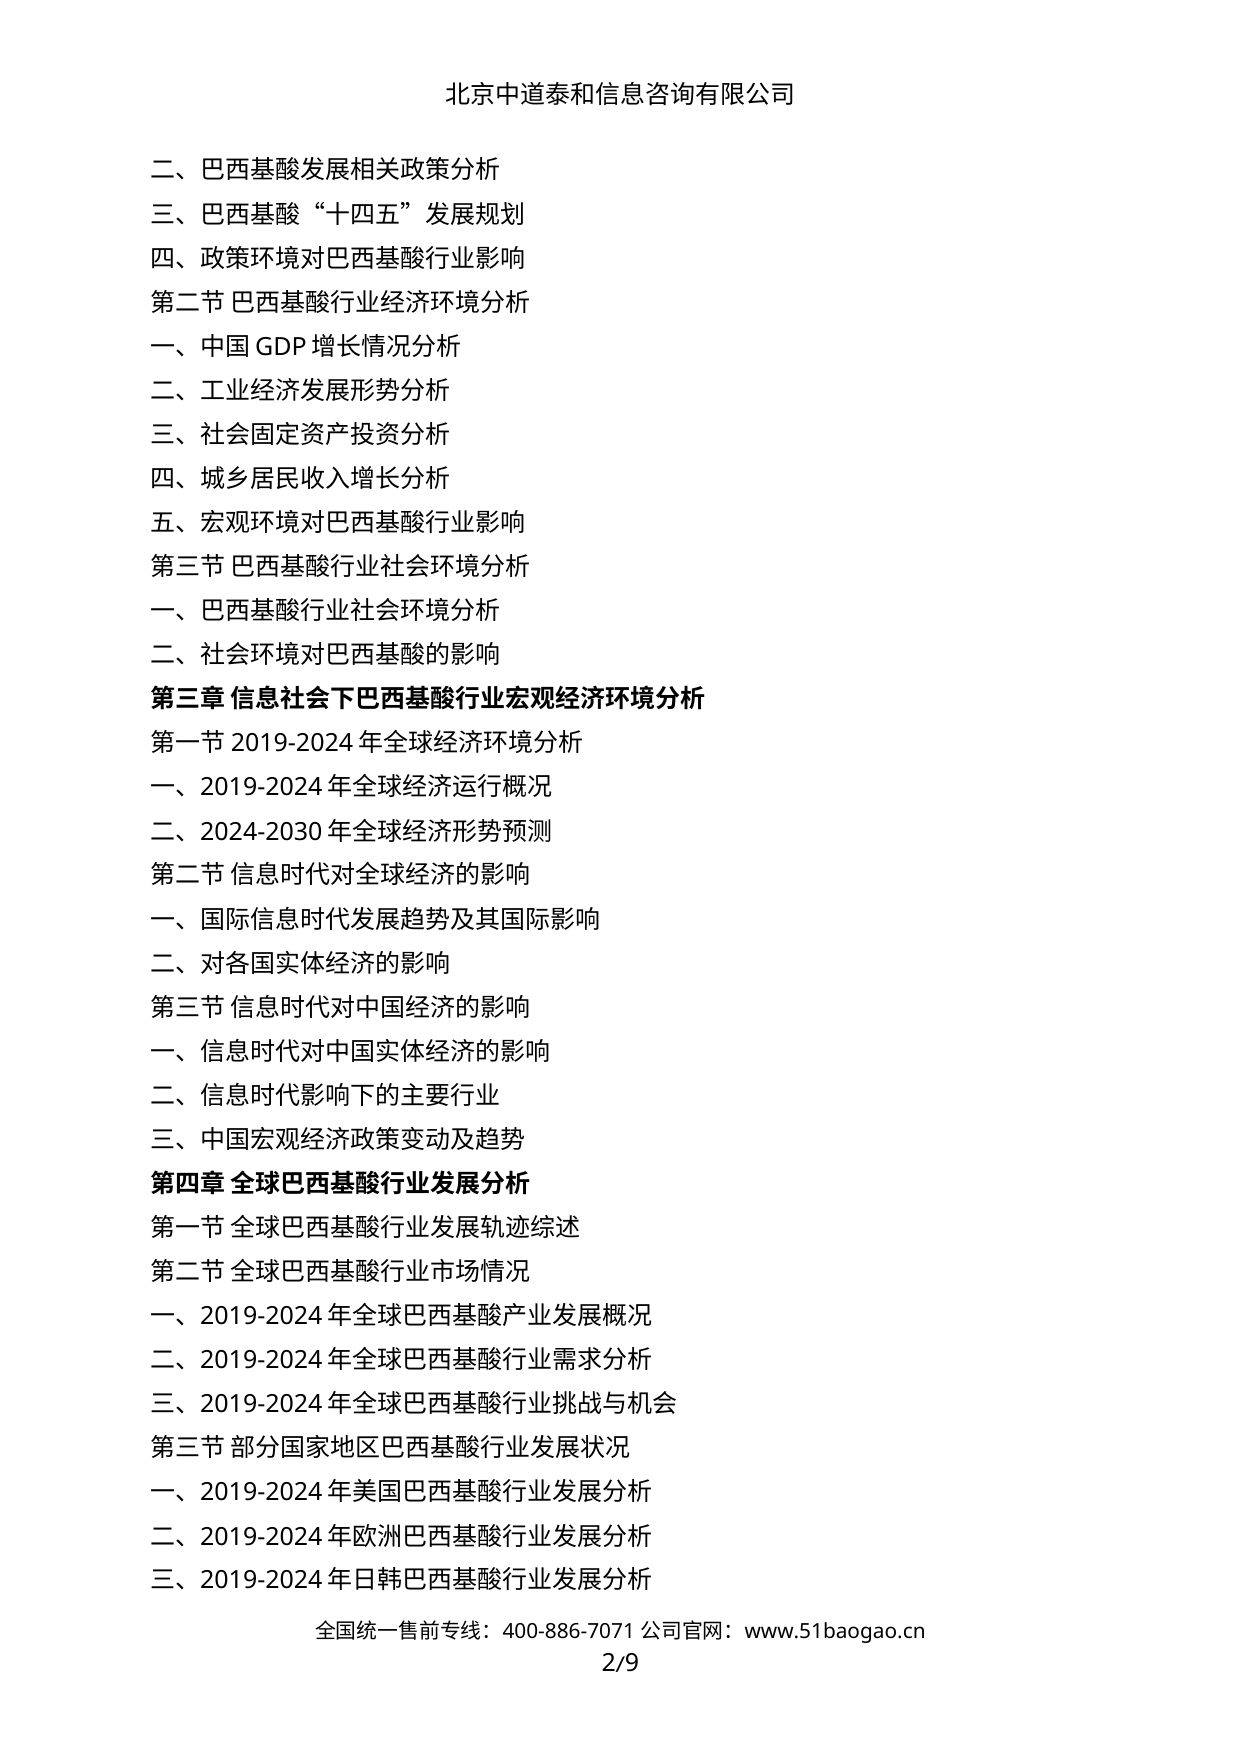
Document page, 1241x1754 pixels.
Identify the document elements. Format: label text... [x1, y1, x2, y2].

text 一、巴西基酸行业社会环境分析 [150, 591, 1090, 627]
text 三、社会固定资产投资分析 [150, 414, 1090, 451]
text 三、2019-2024年全球巴西基酸行业挑战与机会 [150, 1384, 1090, 1420]
text 第三节 信息时代对中国经济的影响 [150, 987, 1090, 1023]
text 三、2019-2024年日韩巴西基酸行业发展分析 [150, 1560, 1090, 1596]
text 第二节 信息时代对全球经济的影响 [150, 855, 1090, 891]
text 五、宏观环境对巴西基酸行业影响 [150, 502, 1090, 539]
text 第二节 全球巴西基酸行业市场情况 [150, 1252, 1090, 1288]
text 一、2019-2024年全球经济运行概况 [150, 767, 1090, 803]
text 第一节 2019-2024年全球经济环境分析 [150, 723, 1090, 759]
text 二、巴西基酸发展相关政策分析 [150, 150, 1090, 186]
text 二、社会环境对巴西基酸的影响 [150, 635, 1090, 671]
text 第一节 全球巴西基酸行业发展轨迹综述 [150, 1207, 1090, 1244]
text 二、2019-2024年全球巴西基酸行业需求分析 [150, 1340, 1090, 1376]
text 一、国际信息时代发展趋势及其国际影响 [150, 899, 1090, 935]
text 二、工业经济发展形势分析 [150, 370, 1090, 407]
text 二、2019-2024年欧洲巴西基酸行业发展分析 [150, 1516, 1090, 1552]
text 一、2019-2024年全球巴西基酸产业发展概况 [150, 1296, 1090, 1332]
text 第三章 信息社会下巴西基酸行业宏观经济环境分析 [150, 679, 1090, 715]
text 一、中国GDP增长情况分析 [150, 326, 1090, 362]
text 四、政策环境对巴西基酸行业影响 [150, 238, 1090, 274]
text 第二节 巴西基酸行业经济环境分析 [150, 282, 1090, 318]
text 一、信息时代对中国实体经济的影响 [150, 1031, 1090, 1067]
text 二、2024-2030年全球经济形势预测 [150, 811, 1090, 847]
text 二、对各国实体经济的影响 [150, 943, 1090, 979]
text 第三节 巴西基酸行业社会环境分析 [150, 547, 1090, 583]
text 一、2019-2024年美国巴西基酸行业发展分析 [150, 1472, 1090, 1508]
text 三、巴西基酸“十四五”发展规划 [150, 194, 1090, 230]
text 二、信息时代影响下的主要行业 [150, 1075, 1090, 1112]
text 三、中国宏观经济政策变动及趋势 [150, 1119, 1090, 1156]
text 四、城乡居民收入增长分析 [150, 458, 1090, 495]
text 第三节 部分国家地区巴西基酸行业发展状况 [150, 1428, 1090, 1464]
text 第四章 全球巴西基酸行业发展分析 [150, 1163, 1090, 1200]
